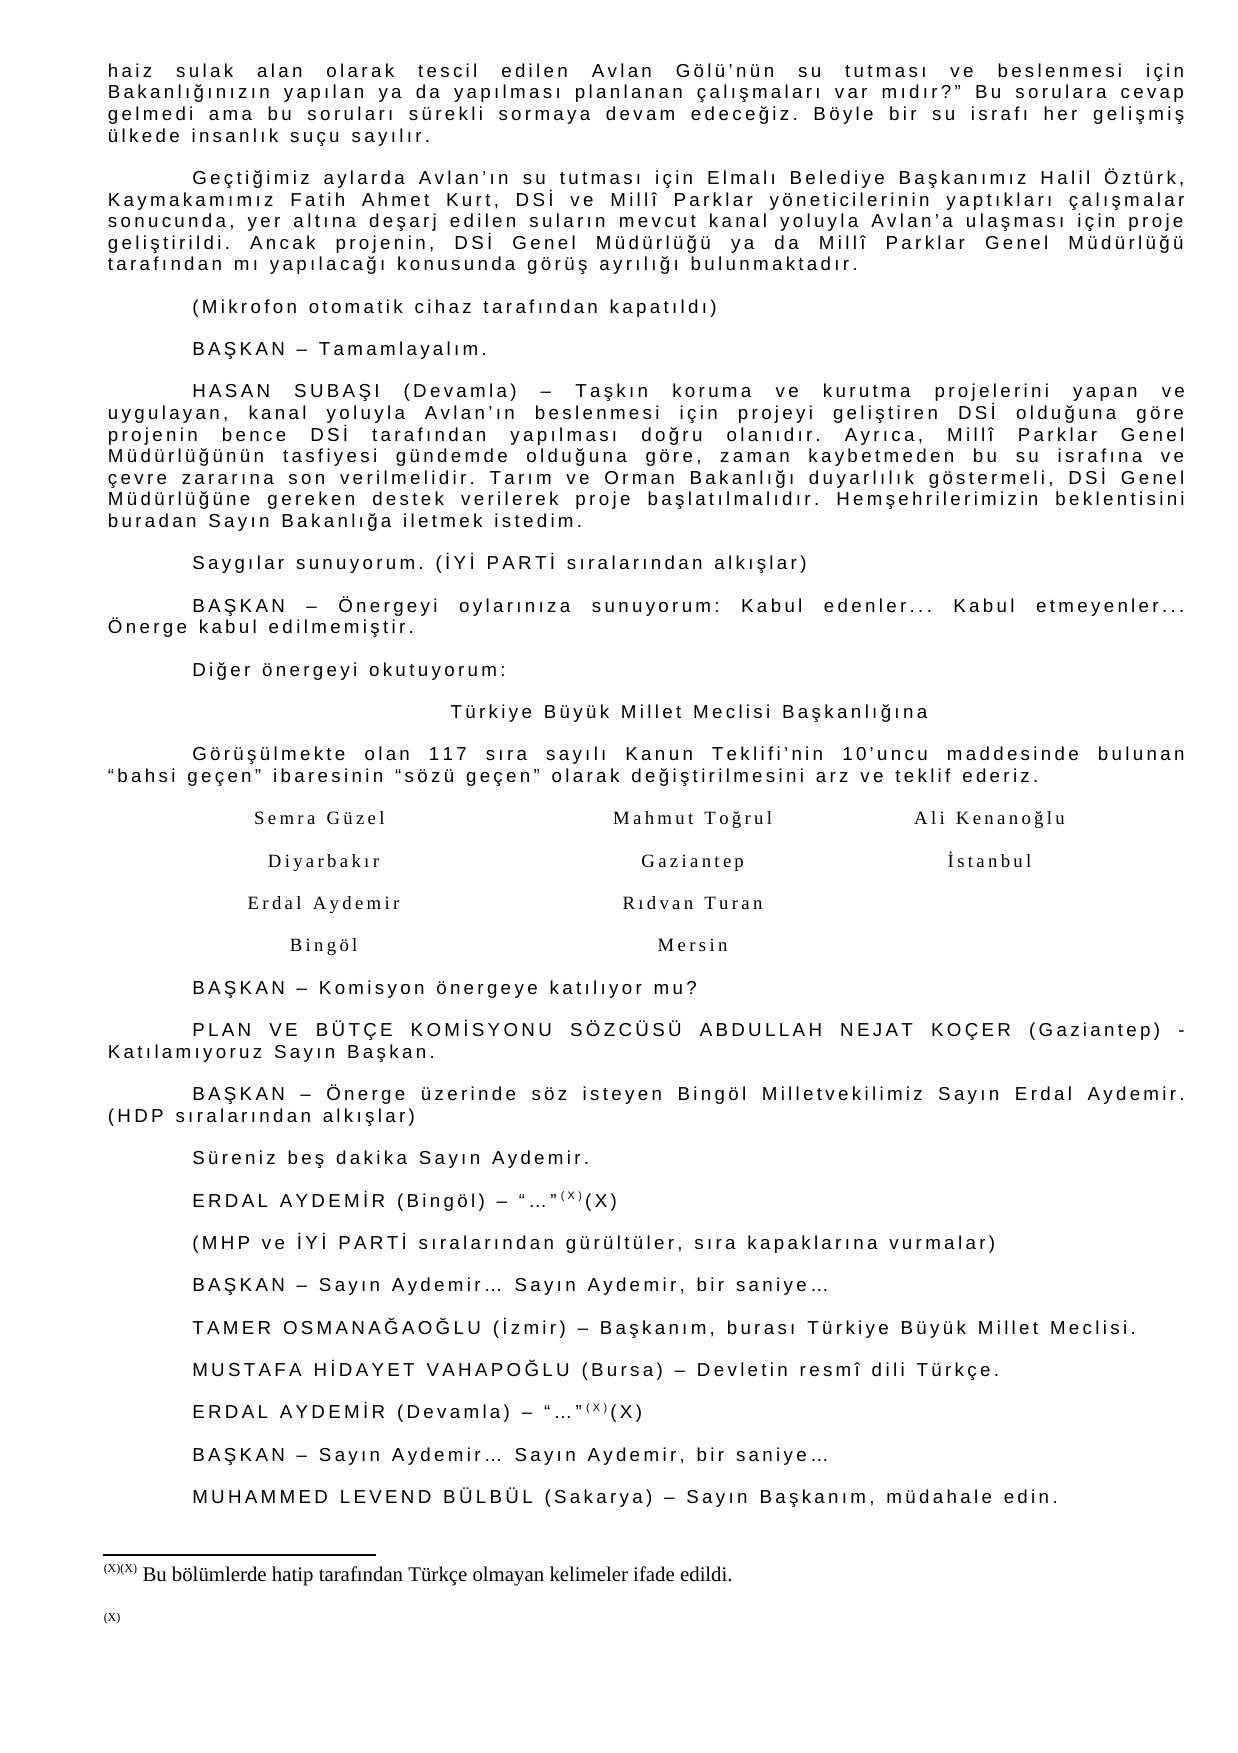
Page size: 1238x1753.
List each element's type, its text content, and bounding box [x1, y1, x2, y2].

text BAŞKAN – Sayın Aydemir… Sayın Aydemir, bir saniye… [108, 1274, 1186, 1296]
text MUHAMMED LEVEND BÜLBÜL (Sakarya) – Sayın Başkanım, müdahale edin. [108, 1486, 1186, 1508]
text ERDAL AYDEMİR (Devamla) – “…”(X) [108, 1401, 1186, 1423]
text HASAN SUBAŞI (Devamla) – Taşkın koruma ve kurutma projelerini yapan ve uygulayan, kanal yoluyla Avlan’ın beslenmesi için projeyi geliştiren DSİ olduğuna göre projenin bence DSİ tarafından yapılması doğru olanıdır. Ayrıca, Millî Parklar Genel Müdürlüğünün tasfiyesi gündemde olduğuna göre, zaman kaybetmeden bu su israfına ve çevre zararına son verilmelidir. Tarım ve Orman Bakanlığı duyarlılık göstermeli, DSİ Genel Müdürlüğüne gereken destek verilerek proje başlatılmalıdır. Hemşehrilerimizin beklentisini buradan Sayın Bakanlığa iletmek istedim. [108, 380, 1186, 531]
text Diğer önergeyi okutuyorum: [108, 658, 1186, 680]
text BAŞKAN – Önergeyi oylarınıza sunuyorum: Kabul edenler... Kabul etmeyenler... Önerge kabul edilmemiştir. [108, 594, 1186, 637]
text BAŞKAN – Önerge üzerinde söz isteyen Bingöl Milletvekilimiz Sayın Erdal Aydemir. (HDP sıralarından alkışlar) [108, 1083, 1186, 1126]
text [108, 60, 1186, 146]
text Erdal Aydemir Rıdvan Turan [108, 892, 1186, 913]
text Diyarbakır Gaziantep İstanbul [108, 849, 1186, 871]
text TAMER OSMANAĞAOĞLU (İzmir) – Başkanım, burası Türkiye Büyük Millet Meclisi. [108, 1317, 1186, 1338]
text Saygılar sunuyorum. (İYİ PARTİ sıralarından alkışlar) [108, 552, 1186, 573]
text Görüşülmekte olan 117 sıra sayılı Kanun Teklifi’nin 10’uncu maddesinde bulunan “bahsi geçen” ibaresinin “sözü geçen” olarak değiştirilmesini arz ve teklif ederiz. [108, 743, 1186, 786]
text Türkiye Büyük Millet Meclisi Başkanlığına [108, 701, 1186, 722]
text Süreniz beş dakika Sayın Aydemir. [108, 1147, 1186, 1168]
text BAŞKAN – Sayın Aydemir… Sayın Aydemir, bir saniye… [108, 1444, 1186, 1465]
text Semra Güzel Mahmut Toğrul Ali Kenanoğlu [108, 807, 1186, 829]
text Bingöl Mersin [108, 934, 1186, 956]
text BAŞKAN – Tamamlayalım. [108, 338, 1186, 359]
text ERDAL AYDEMİR (Bingöl) – “…”(X) [108, 1189, 1186, 1211]
text PLAN VE BÜTÇE KOMİSYONU SÖZCÜSÜ ABDULLAH NEJAT KOÇER (Gaziantep) - Katılamıyoruz Sayın Başkan. [108, 1019, 1186, 1062]
text MUSTAFA HİDAYET VAHAPOĞLU (Bursa) – Devletin resmî dili Türkçe. [108, 1359, 1186, 1381]
text (Mikrofon otomatik cihaz tarafından kapatıldı) [108, 295, 1186, 317]
text BAŞKAN – Komisyon önergeye katılıyor mu? [108, 977, 1186, 998]
text (MHP ve İYİ PARTİ sıralarından gürültüler, sıra kapaklarına vurmalar) [108, 1232, 1186, 1253]
text Geçtiğimiz aylarda Avlan’ın su tutması için Elmalı Belediye Başkanımız Halil Öztürk, Kaymakamımız Fatih Ahmet Kurt, DSİ ve Millî Parklar yöneticilerinin yaptıkları çalışmalar sonucunda, yer altına deşarj edilen suların mevcut kanal yoluyla Avlan’a ulaşması için proje geliştirildi. Ancak projenin, DSİ Genel Müdürlüğü ya da Millî Parklar Genel Müdürlüğü tarafından mı yapılacağı konusunda görüş ayrılığı bulunmaktadır. [108, 167, 1186, 274]
